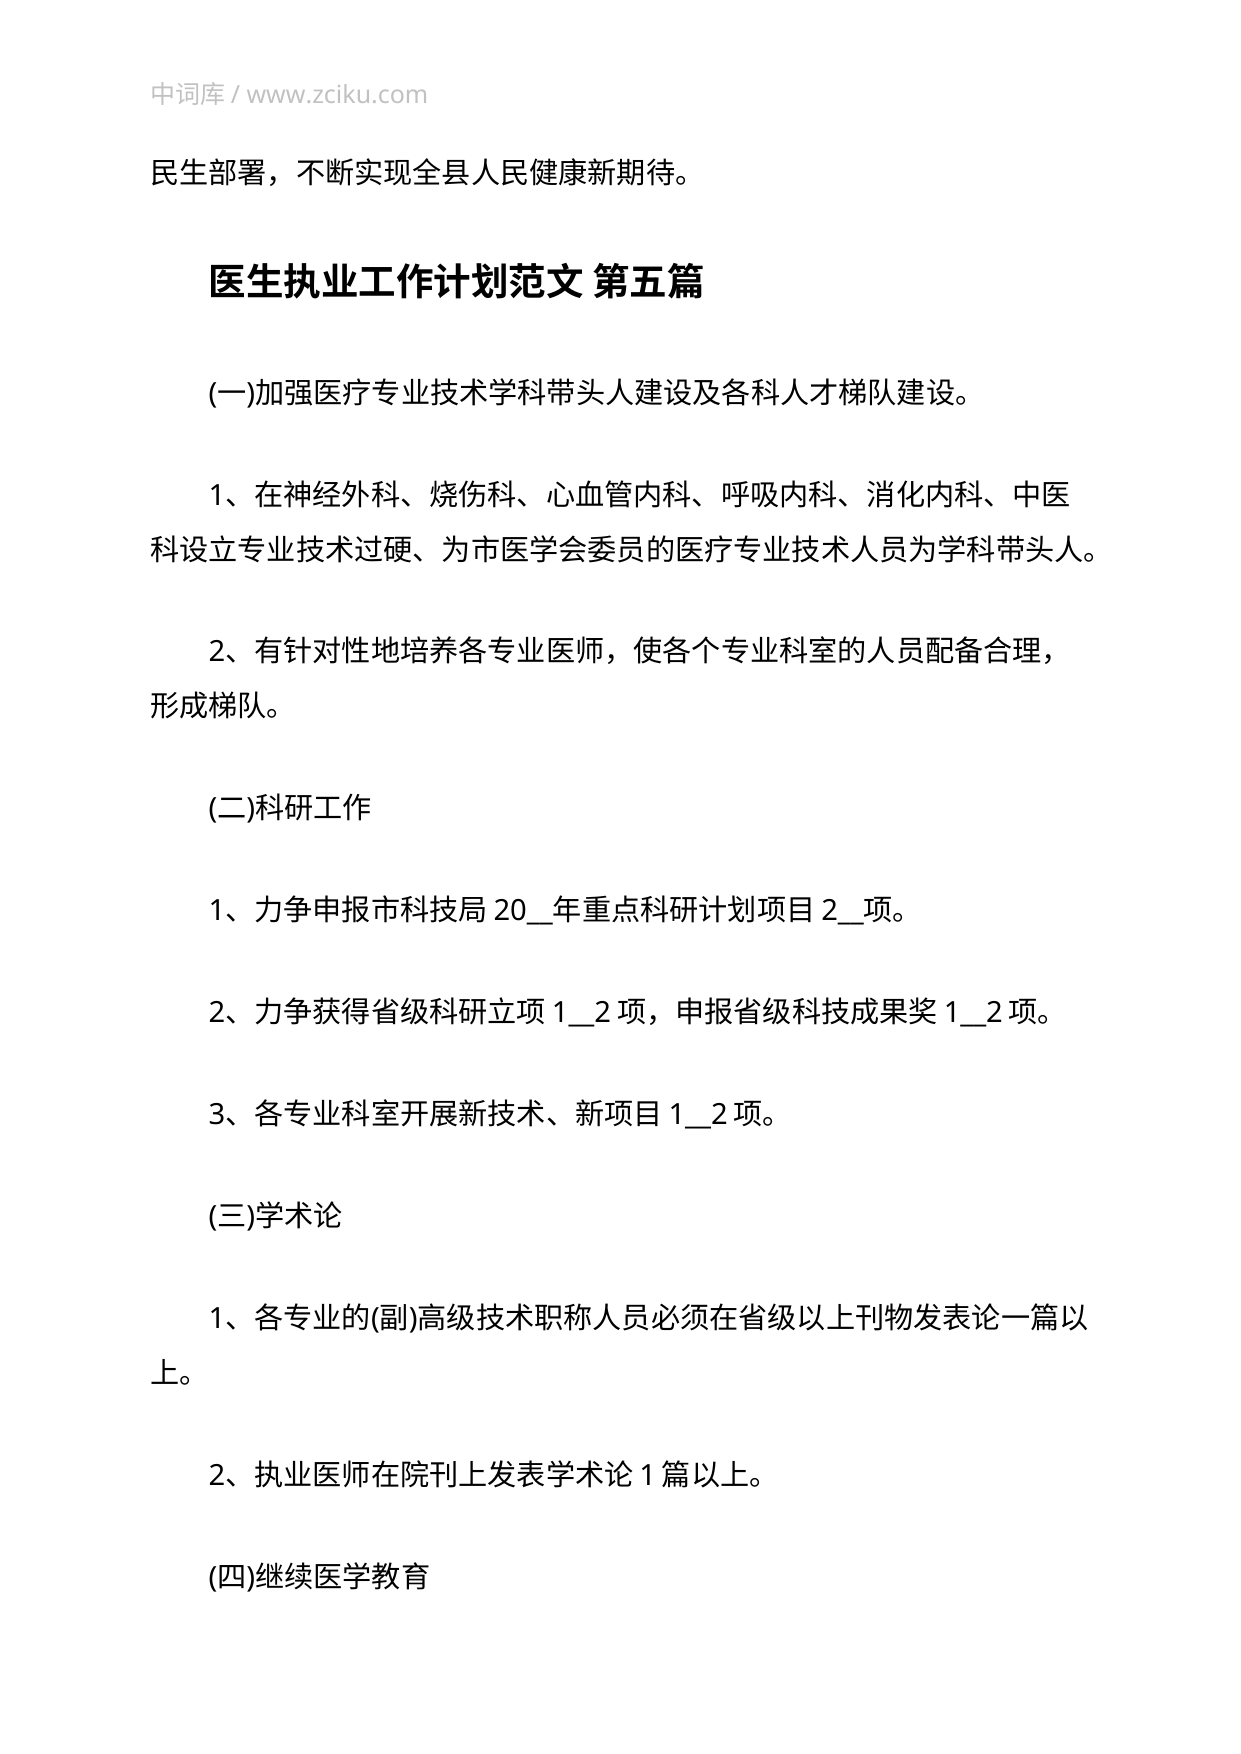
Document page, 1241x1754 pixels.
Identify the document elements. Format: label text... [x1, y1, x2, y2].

text 3、各专业科室开展新技术、新项目1__2项。 [150, 1091, 1090, 1133]
text 医生执业工作计划范文 第五篇 [150, 252, 1090, 306]
text 2、力争获得省级科研立项1__2项，申报省级科技成果奖1__2项。 [150, 989, 1090, 1031]
text 1、在神经外科、烧伤科、心血管内科、呼吸内科、消化内科、中医科设立专业技术过硬、为市医学会委员的医疗专业技术人员为学科带头人。 [150, 471, 1090, 568]
text (四)继续医学教育 [150, 1553, 1090, 1596]
text 1、力争申报市科技局20__年重点科研计划项目2__项。 [150, 887, 1090, 929]
text 1、各专业的(副)高级技术职称人员必须在省级以上刊物发表论一篇以上。 [150, 1294, 1090, 1392]
text (一)加强医疗专业技术学科带头人建设及各科人才梯队建设。 [150, 369, 1090, 412]
text 2、执业医师在院刊上发表学术论1篇以上。 [150, 1451, 1090, 1494]
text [150, 150, 1090, 192]
text (三)学术论 [150, 1193, 1090, 1235]
text (二)科研工作 [150, 785, 1090, 827]
text 2、有针对性地培养各专业医师，使各个专业科室的人员配备合理，形成梯队。 [150, 628, 1090, 725]
